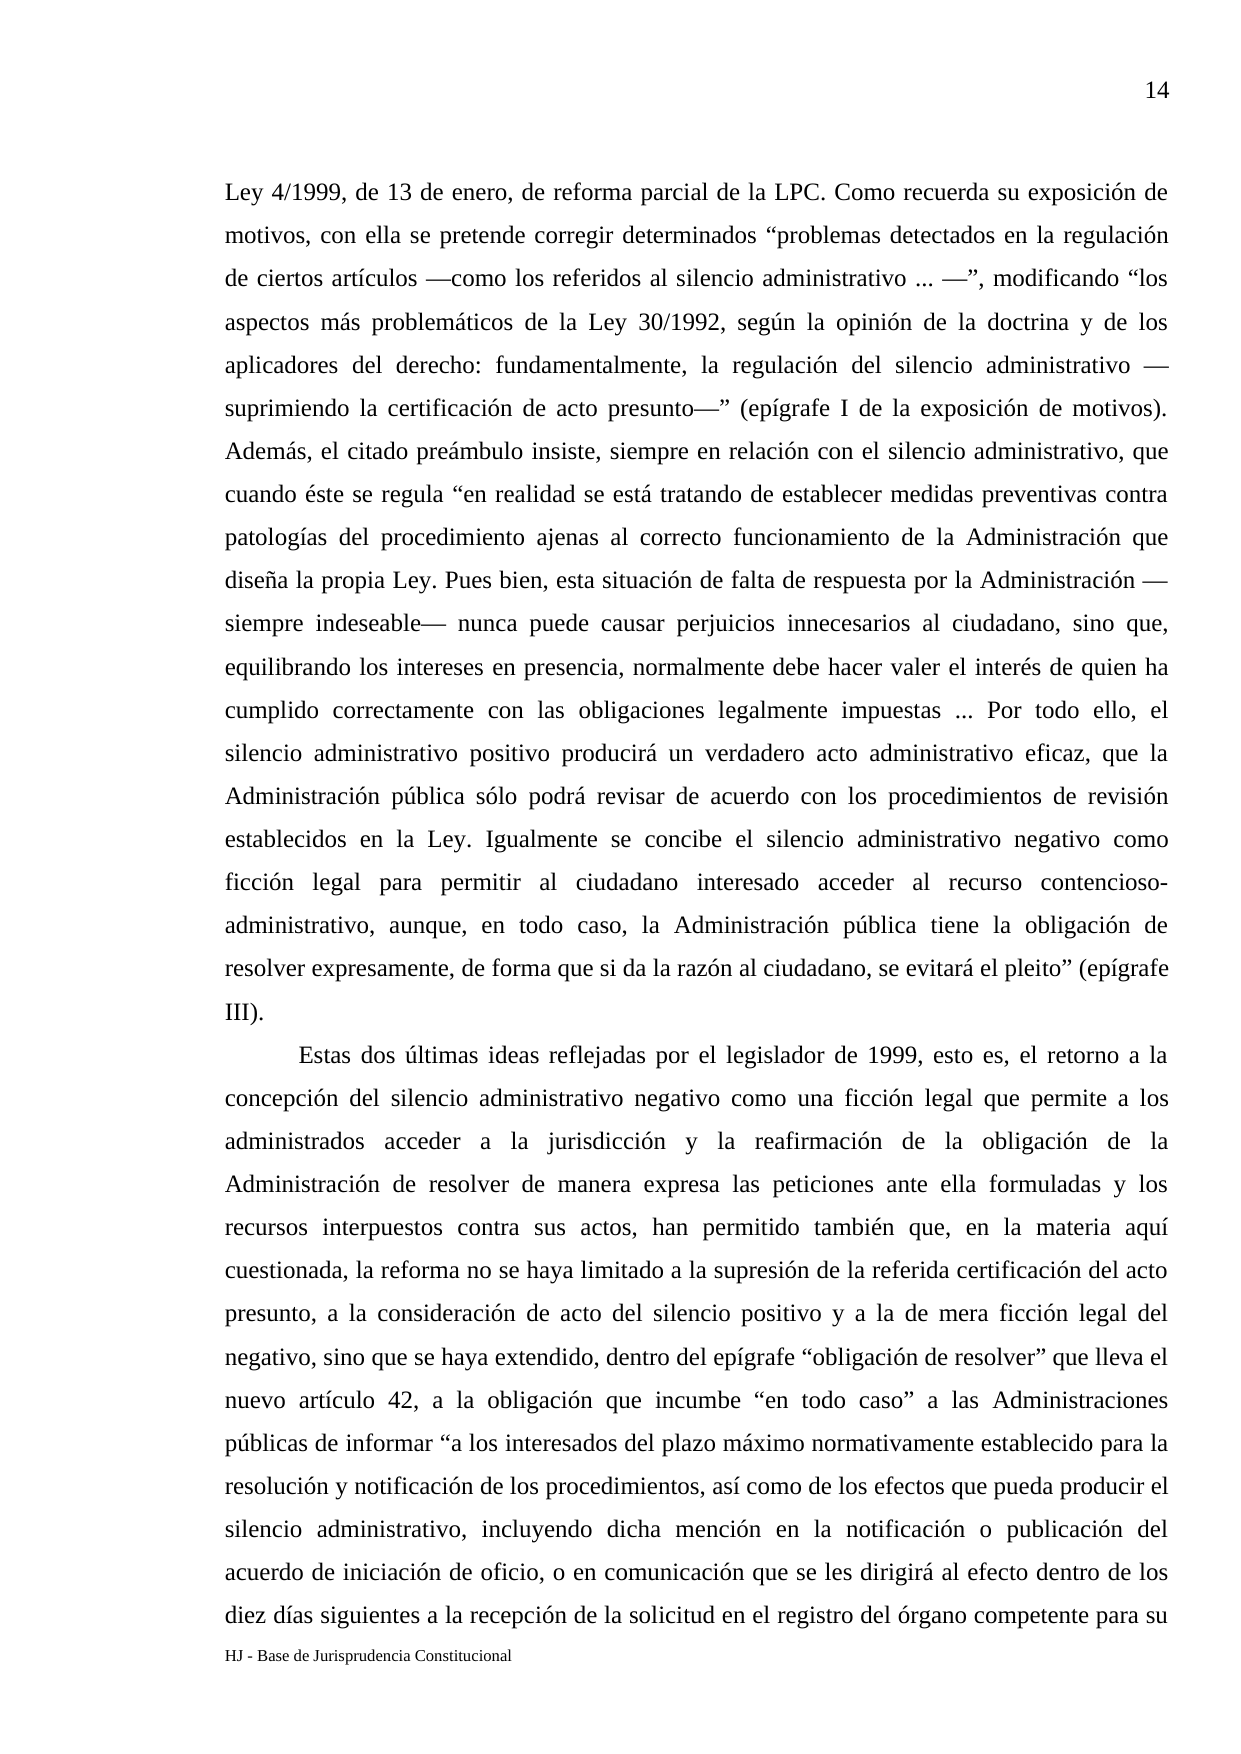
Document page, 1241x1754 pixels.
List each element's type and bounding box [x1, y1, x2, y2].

text [224, 177, 1169, 1025]
text [224, 1040, 1169, 1629]
